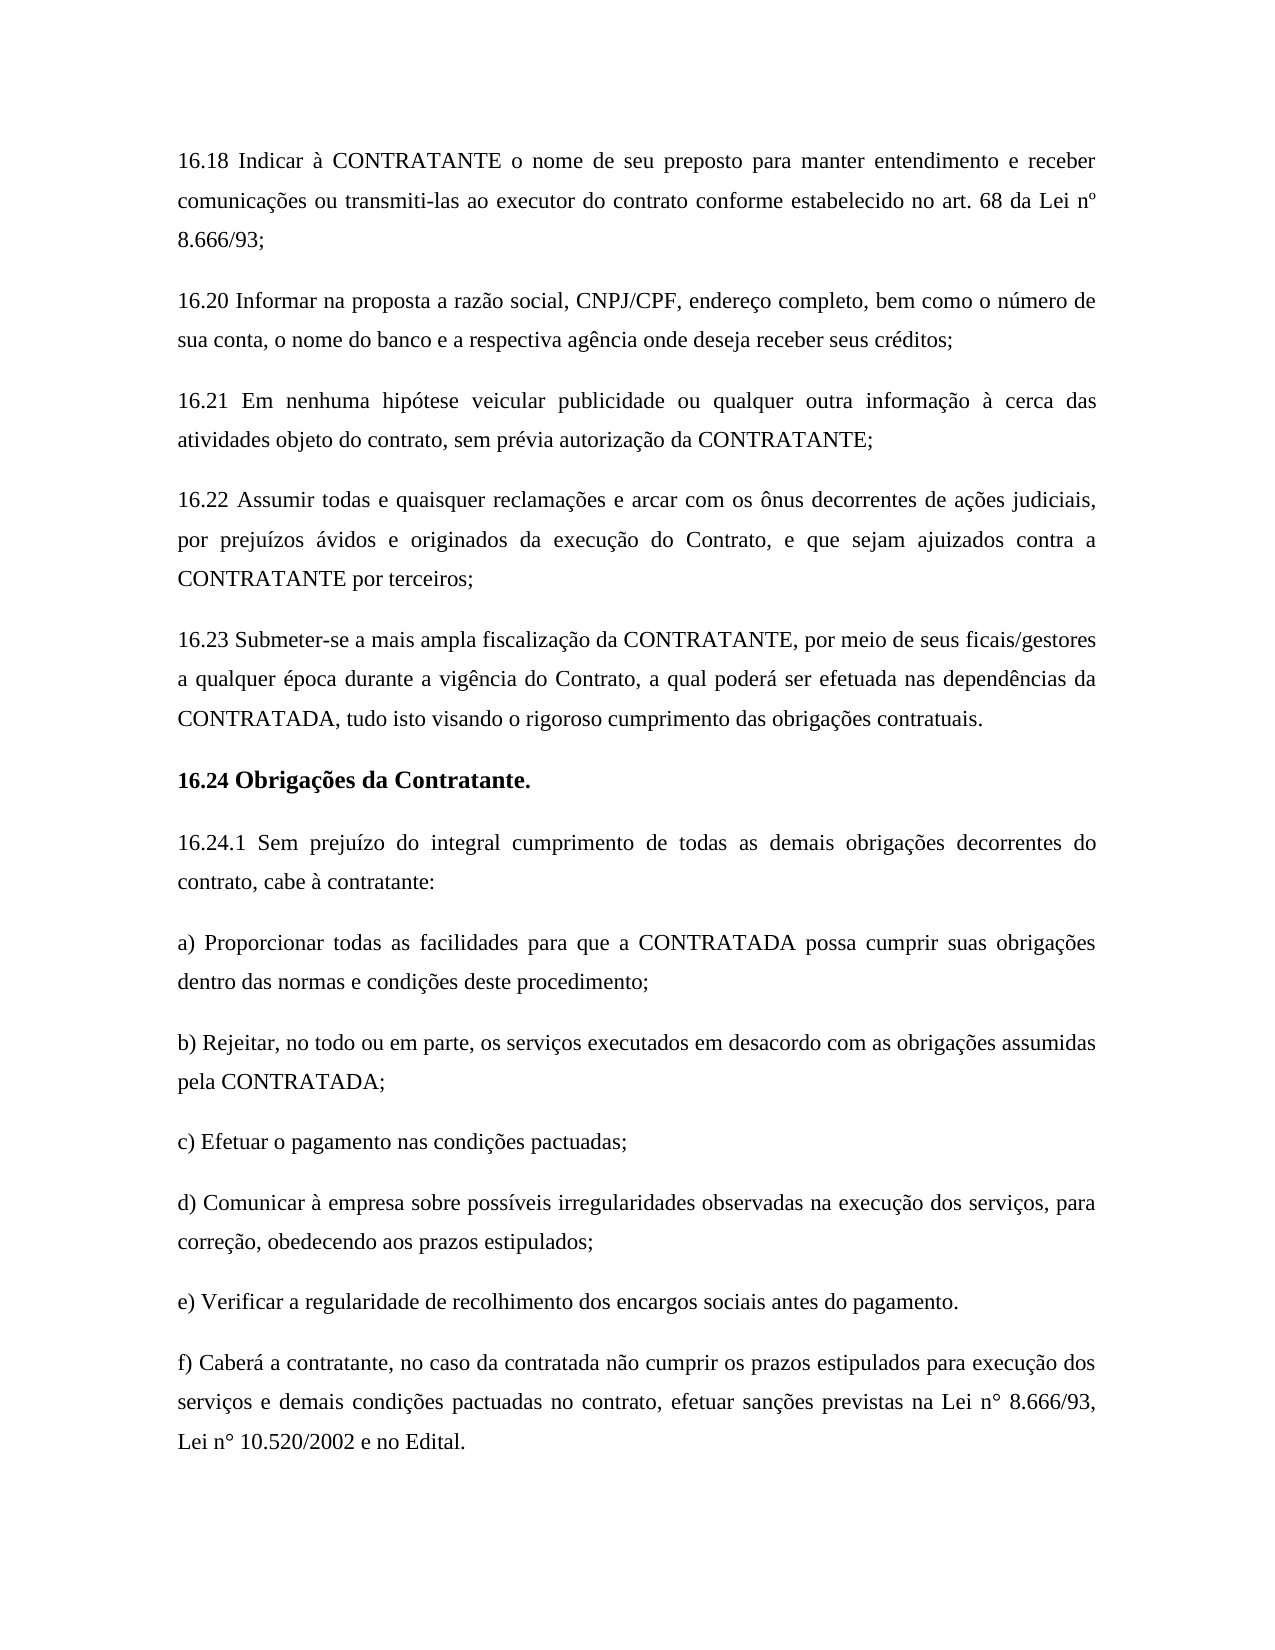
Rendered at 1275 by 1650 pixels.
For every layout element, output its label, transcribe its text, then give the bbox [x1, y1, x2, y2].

text 16.23 Submeter-se a mais ampla fiscalização da CONTRATANTE, por meio de seus ficais/gestores a qualquer época durante a vigência do Contrato, a qual poderá ser efetuada nas dependências da CONTRATADA, tudo isto visando o rigoroso cumprimento das obrigações contratuais. [177, 626, 1098, 731]
text a) Proporcionar todas as facilidades para que a CONTRATADA possa cumprir suas obrigações dentro das normas e condições deste procedimento; [177, 929, 1098, 994]
text 16.24.1 Sem prejuízo do integral cumprimento de todas as demais obrigações decorrentes do contrato, cabe à contratante: [177, 829, 1098, 895]
text 16.18 Indicar à CONTRATANTE o nome de seu preposto para manter entendimento e receber comunicações ou transmiti-las ao executor do contrato conforme estabelecido no art. 68 da Lei nº 8.666/93; [177, 148, 1098, 253]
text 16.22 Assumir todas e quaisquer reclamações e arcar com os ônus decorrentes de ações judiciais, por prejuízos ávidos e originados da execução do Contrato, e que sejam ajuizados contra a CONTRATANTE por terceiros; [177, 486, 1098, 592]
text f) Caberá a contratante, no caso da contratada não cumprir os prazos estipulados para execução dos serviços e demais condições pactuadas no contrato, efetuar sanções previstas na Lei n° 8.666/93, Lei n° 10.520/2002 e no Edital. [177, 1349, 1098, 1454]
text 16.20 Informar na proposta a razão social, CNPJ/CPF, endereço completo, bem como o número de sua conta, o nome do banco e a respectiva agência onde deseja receber seus créditos; [177, 287, 1098, 353]
text b) Rejeitar, no todo ou em parte, os serviços executados em desacordo com as obrigações assumidas pela CONTRATADA; [177, 1028, 1098, 1094]
text d) Comunicar à empresa sobre possíveis irregularidades observadas na execução dos serviços, para correção, obedecendo aos prazos estipulados; [177, 1189, 1098, 1254]
text 16.24 Obrigações da Contratante. [177, 765, 1098, 794]
text c) Efetuar o pagamento nas condições pactuadas; [177, 1128, 1098, 1155]
text e) Verificar a regularidade de recolhimento dos encargos sociais antes do pagamento. [177, 1288, 1098, 1315]
text 16.21 Em nenhuma hipótese veicular publicidade ou qualquer outra informação à cerca das atividades objeto do contrato, sem prévia autorização da CONTRATANTE; [177, 387, 1098, 452]
